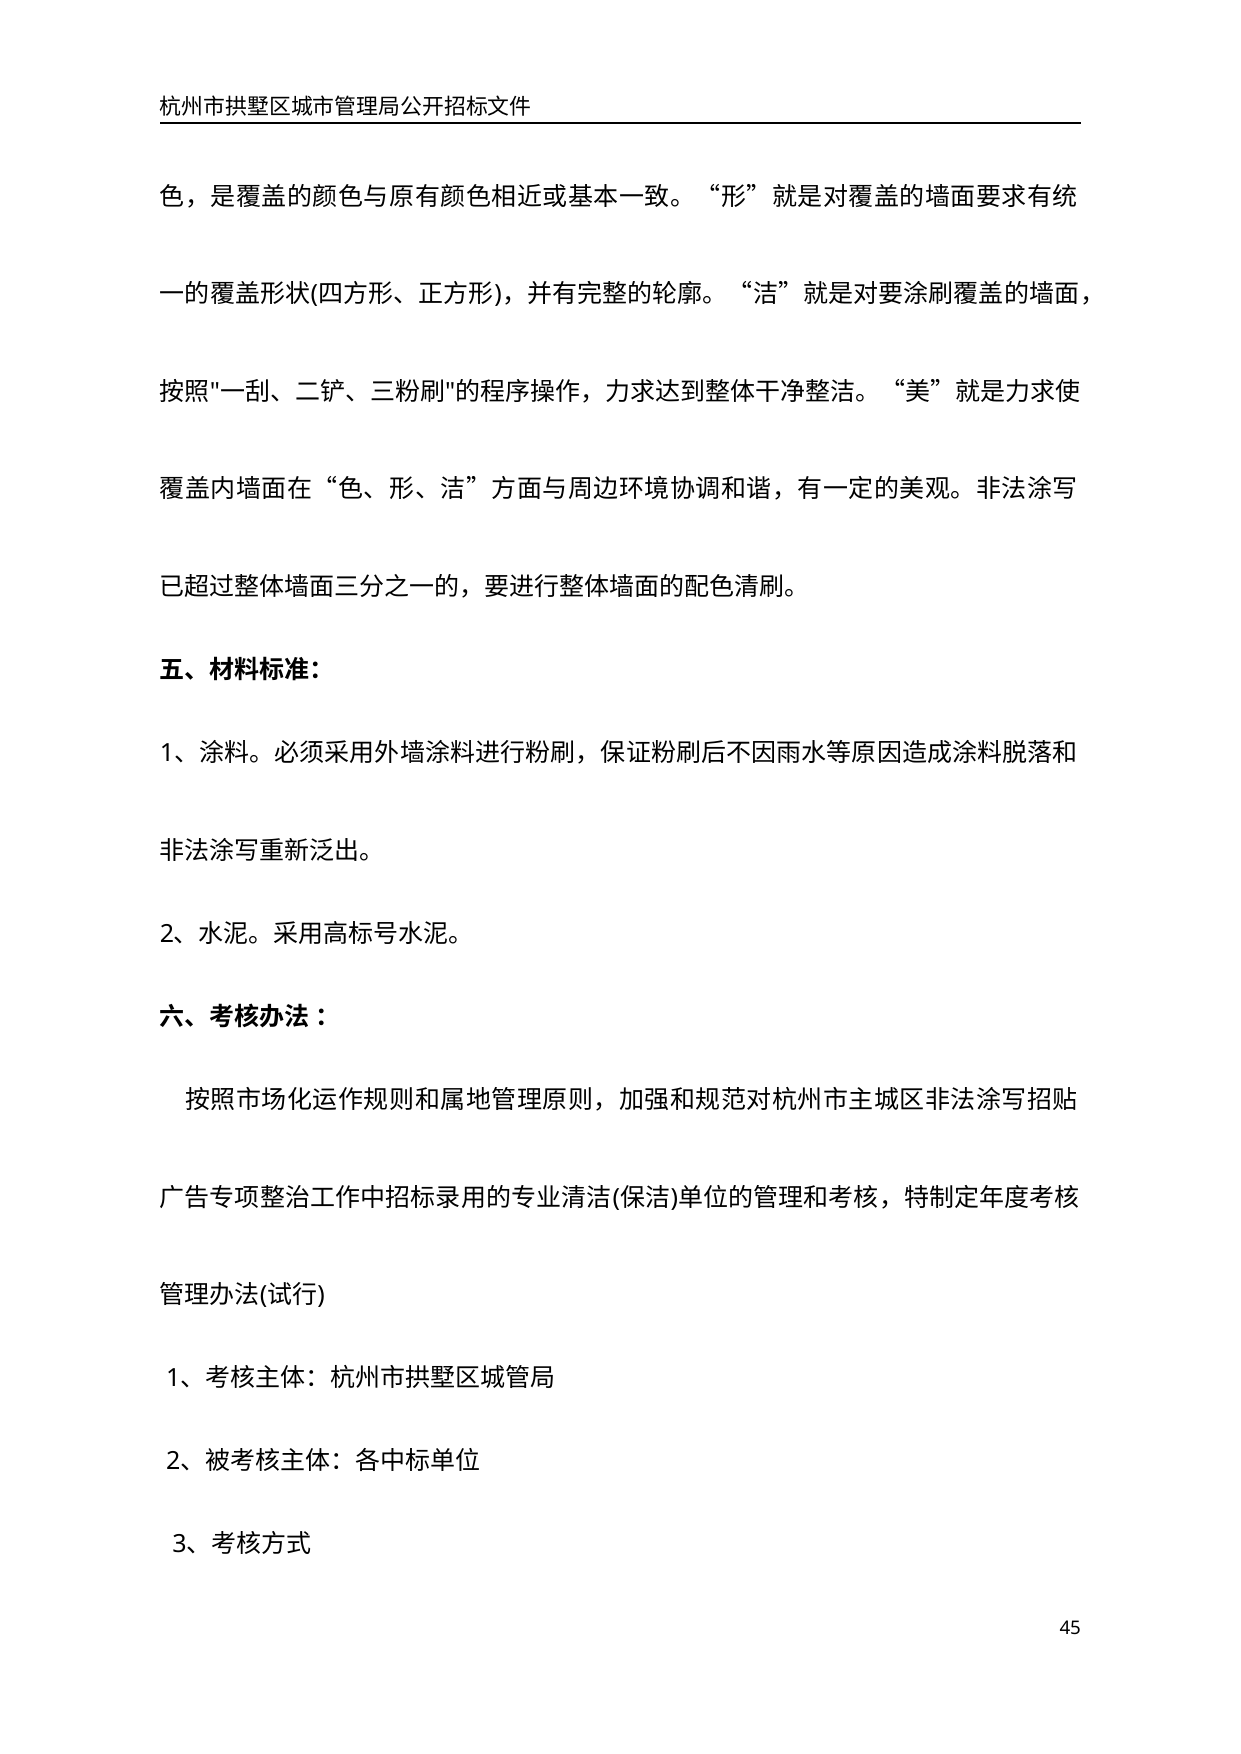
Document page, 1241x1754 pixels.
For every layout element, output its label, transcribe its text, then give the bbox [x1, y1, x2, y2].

text 按照市场化运作规则和属地管理原则，加强和规范对杭州市主城区非法涂写招贴广告专项整治工作中招标录用的专业清洁(保洁)单位的管理和考核，特制定年度考核管理办法(试行) [159, 1065, 1081, 1325]
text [159, 162, 1081, 617]
text 1、考核主体：杭州市拱墅区城管局 [159, 1343, 1081, 1408]
text 1、涂料。必须采用外墙涂料进行粉刷，保证粉刷后不因雨水等原因造成涂料脱落和非法涂写重新泛出。 [159, 718, 1081, 881]
text 五、材料标准： [159, 635, 1081, 700]
text 2、被考核主体：各中标单位 [159, 1426, 1081, 1491]
text 3、考核方式 [159, 1509, 1081, 1574]
text 六、考核办法 ： [159, 982, 1081, 1047]
text 2、水泥。采用高标号水泥。 [159, 899, 1081, 964]
